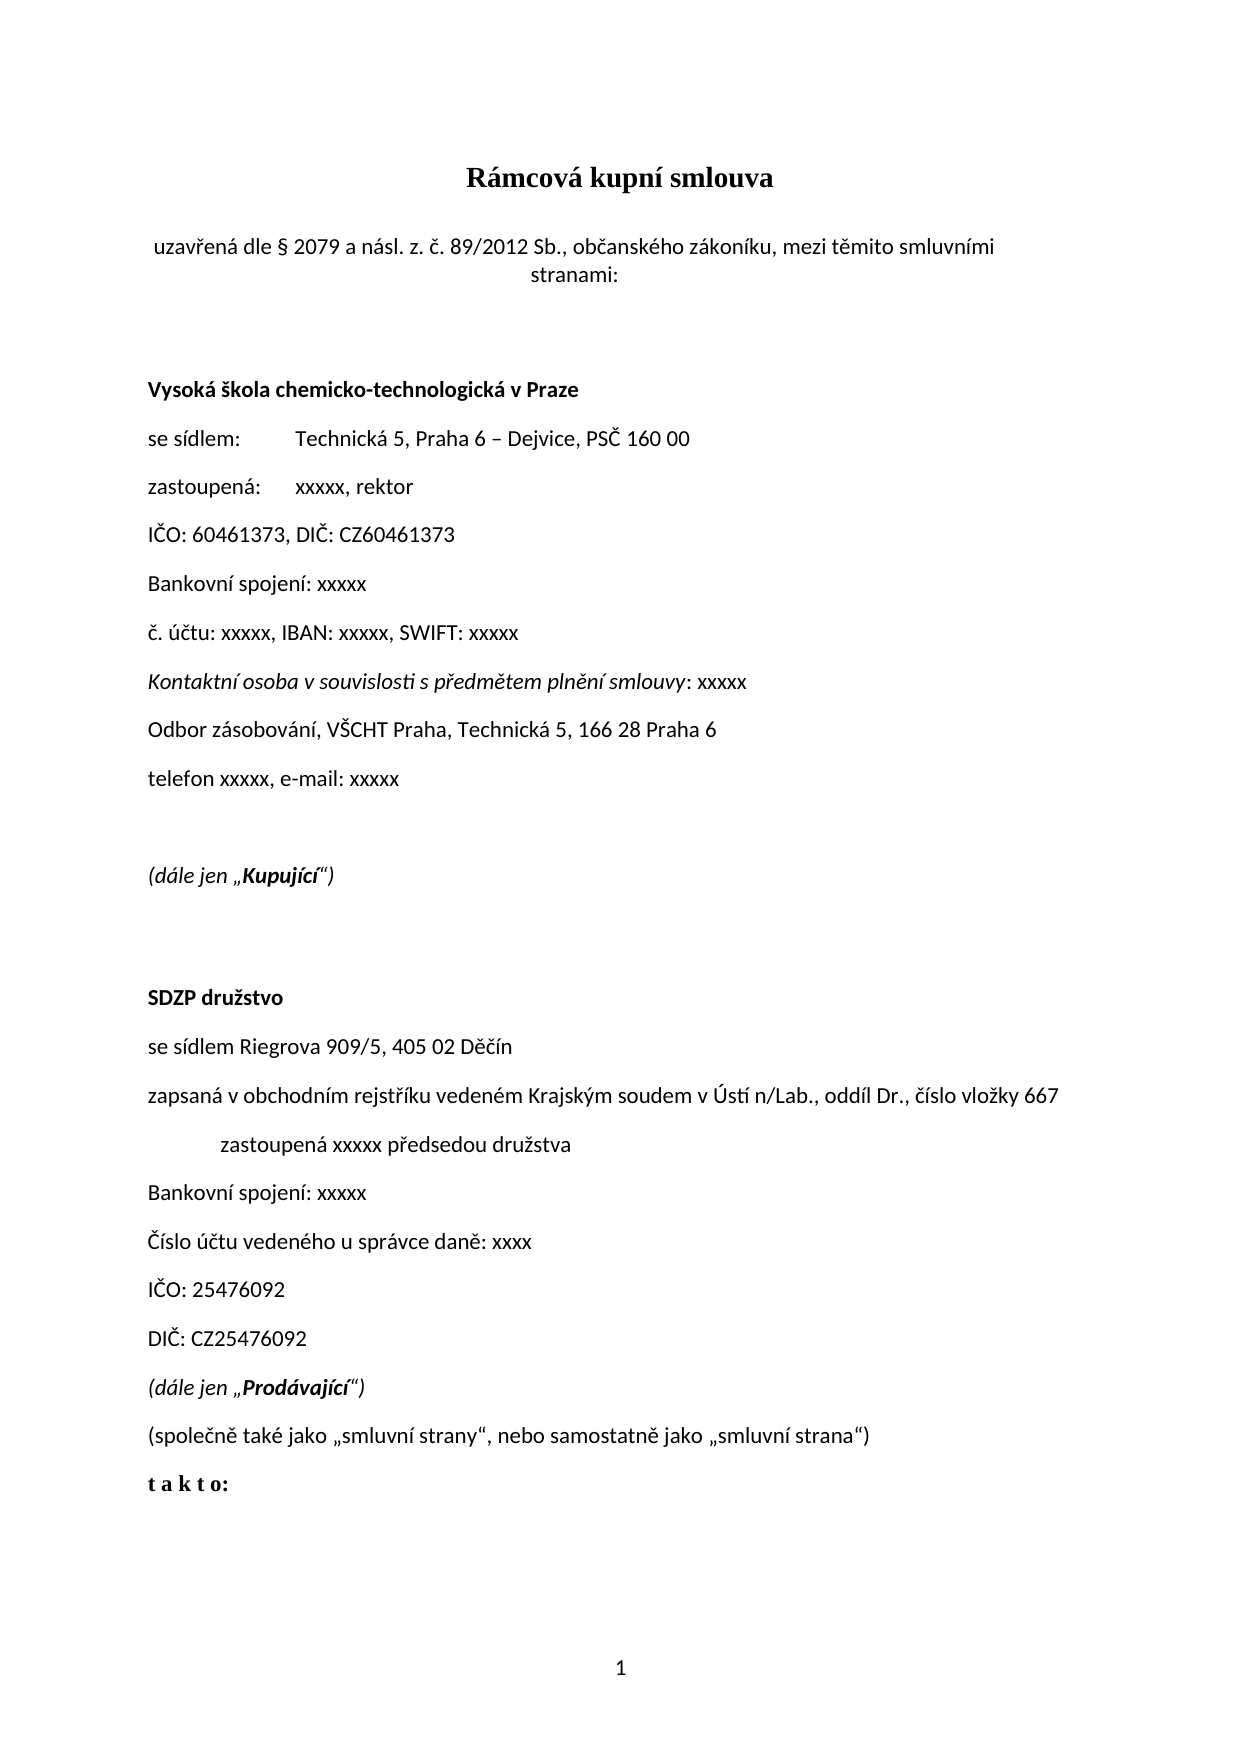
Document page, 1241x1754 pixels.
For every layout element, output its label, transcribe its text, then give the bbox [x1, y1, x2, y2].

text zapsaná v obchodním rejstříku vedeném Krajským soudem v Ústí n/Lab., oddíl Dr., číslo vložky 667 zastoupená xxxxx předsedou družstva [148, 1081, 1074, 1158]
text DIČ: CZ25476092 [148, 1324, 1084, 1352]
text Bankovní spojení: xxxxx [148, 569, 1084, 597]
subtitle t a k t o: [148, 1470, 1084, 1496]
text Rámcová kupní smlouva [466, 160, 1084, 194]
text se sídlem: Technická 5, Praha 6 – Dejvice, PSČ 160 00 zastoupená: xxxxx, rektor [148, 424, 695, 500]
text (dále jen „Prodávající“) [148, 1373, 1084, 1401]
text Bankovní spojení: xxxxx [148, 1179, 1084, 1206]
text IČO: 60461373, DIČ: CZ60461373 [148, 521, 1084, 548]
text telefon xxxxx, e-mail: xxxxx [148, 764, 1084, 792]
text Číslo účtu vedeného u správce daně: xxxx IČO: 25476092 [147, 1227, 667, 1303]
text č. účtu: xxxxx, IBAN: xxxxx, SWIFT: xxxxx [148, 618, 1084, 646]
text (dále jen „Kupující“) [148, 861, 1084, 889]
subtitle Vysoká škola chemicko-technologická v Praze [148, 375, 1084, 403]
text se sídlem Riegrova 909/5, 405 02 Děčín [148, 1032, 1084, 1060]
subtitle SDZP družstvo [148, 983, 1084, 1011]
text uzavřená dle § 2079 a násl. z. č. 89/2012 Sb., občanského zákoníku, mezi těmito smluvními stranami: [153, 232, 998, 288]
text (společně také jako „smluvní strany“, nebo samostatně jako „smluvní strana“) [148, 1421, 1084, 1449]
text Kontaktní osoba v souvislosti s předmětem plnění smlouvy: xxxxx Odbor zásobování, VŠCHT Praha, Technická 5, 166 28 Praha 6 [148, 667, 908, 743]
